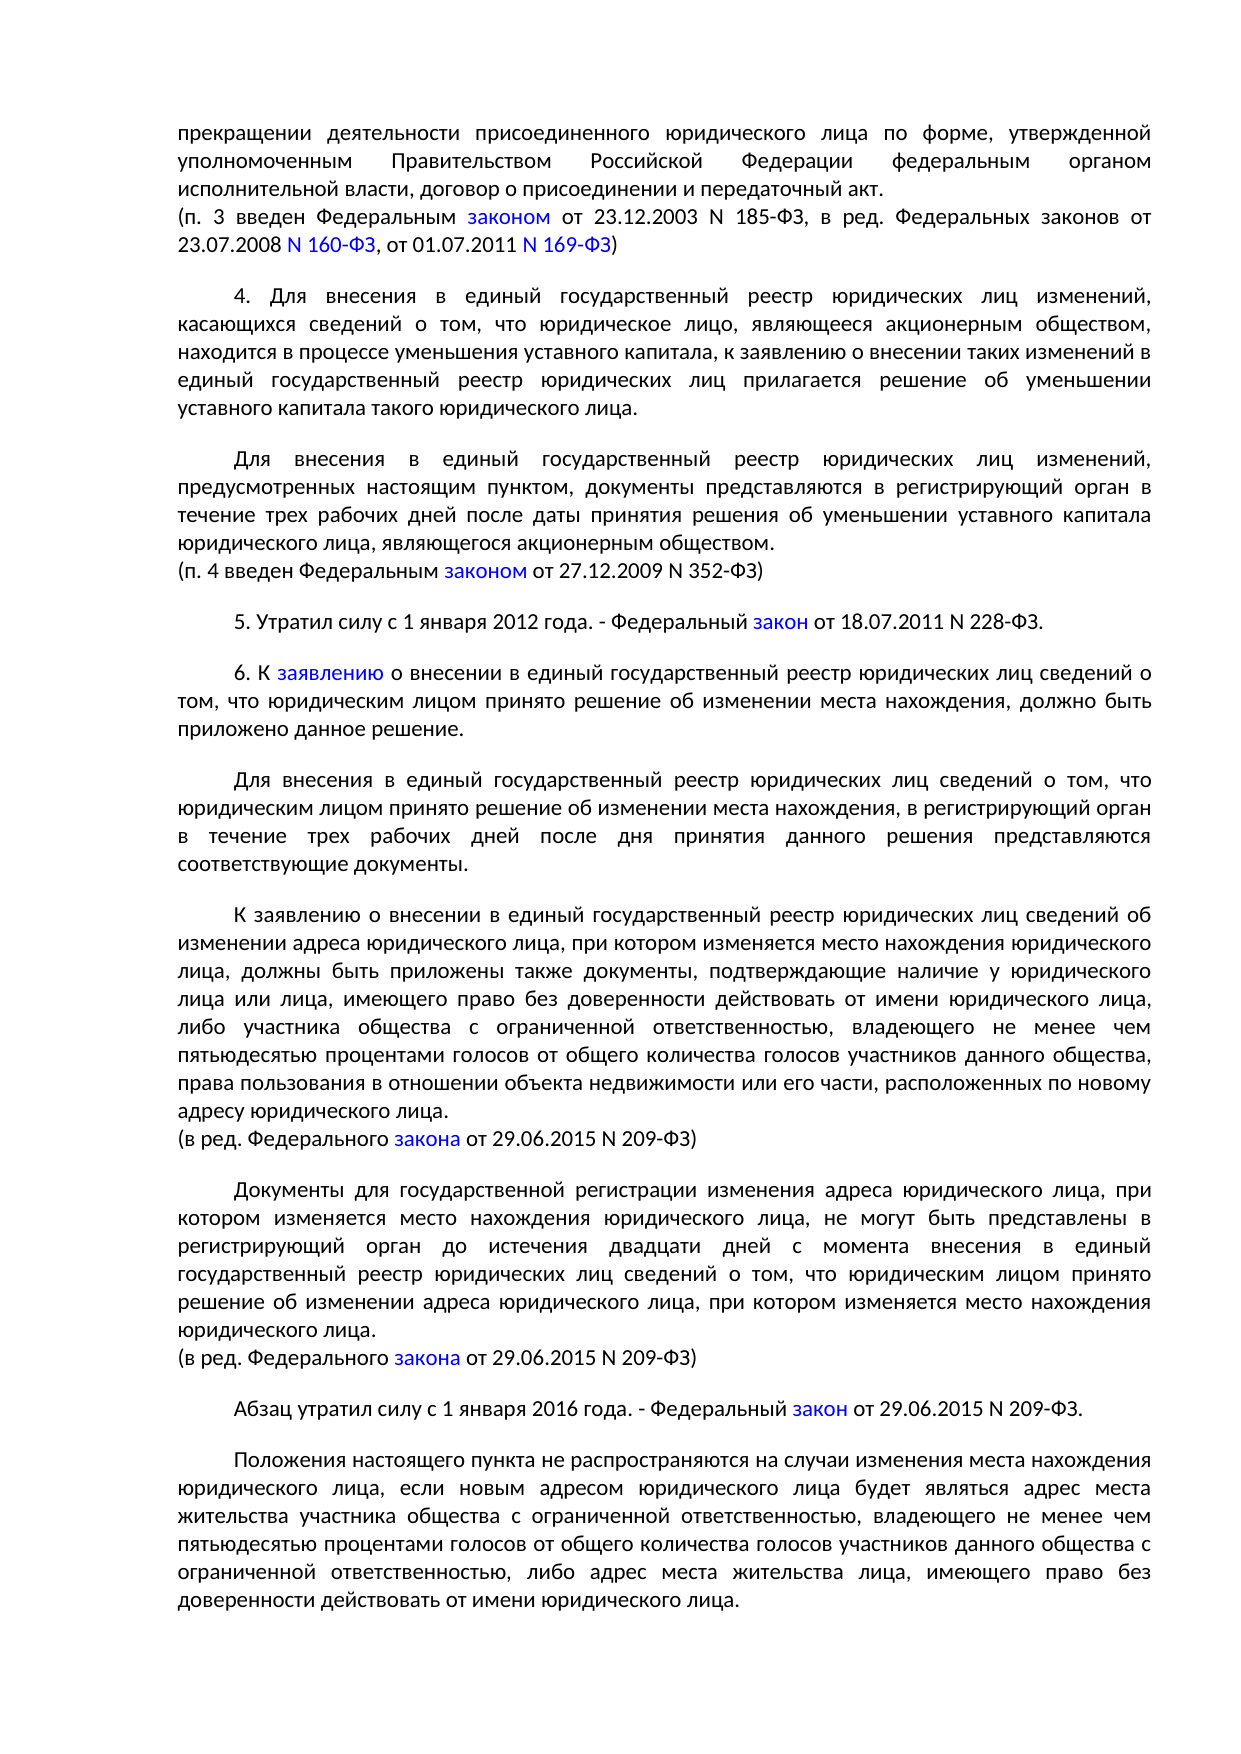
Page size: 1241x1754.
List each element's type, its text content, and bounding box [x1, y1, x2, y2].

text К заявлению о внесении в единый государственный реестр юридических лиц сведений об изменении адреса юридического лица, при котором изменяется место нахождения юридического лица, должны быть приложены также документы, подтверждающие наличие у юридического лица или лица, имеющего право без доверенности действовать от имени юридического лица, либо участника общества с ограниченной ответственностью, владеющего не менее чем пятьюдесятью процентами голосов от общего количества голосов участников данного общества, права пользования в отношении объекта недвижимости или его части, расположенных по новому адресу юридического лица. [177, 900, 1152, 1124]
text (в ред. Федерального закона от 29.06.2015 N 209-ФЗ) [177, 1124, 1152, 1152]
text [177, 118, 1152, 202]
text 5. Утратил силу с 1 января 2012 года. - Федеральный закон от 18.07.2011 N 228-ФЗ. [177, 607, 1152, 635]
text Абзац утратил силу с 1 января 2016 года. - Федеральный закон от 29.06.2015 N 209-ФЗ. [177, 1394, 1152, 1422]
text 4. Для внесения в единый государственный реестр юридических лиц изменений, касающихся сведений о том, что юридическое лицо, являющееся акционерным обществом, находится в процессе уменьшения уставного капитала, к заявлению о внесении таких изменений в единый государственный реестр юридических лиц прилагается решение об уменьшении уставного капитала такого юридического лица. [177, 281, 1152, 421]
text (п. 3 введен Федеральным законом от 23.12.2003 N 185-ФЗ, в ред. Федеральных законов от 23.07.2008 N 160-ФЗ, от 01.07.2011 N 169-ФЗ) [177, 202, 1152, 258]
text Для внесения в единый государственный реестр юридических лиц изменений, предусмотренных настоящим пунктом, документы представляются в регистрирующий орган в течение трех рабочих дней после даты принятия решения об уменьшении уставного капитала юридического лица, являющегося акционерным обществом. [177, 444, 1152, 556]
text (в ред. Федерального закона от 29.06.2015 N 209-ФЗ) [177, 1343, 1152, 1371]
text Для внесения в единый государственный реестр юридических лиц сведений о том, что юридическим лицом принято решение об изменении места нахождения, в регистрирующий орган в течение трех рабочих дней после дня принятия данного решения представляются соответствующие документы. [177, 765, 1152, 877]
text Положения настоящего пункта не распространяются на случаи изменения места нахождения юридического лица, если новым адресом юридического лица будет являться адрес места жительства участника общества с ограниченной ответственностью, владеющего не менее чем пятьюдесятью процентами голосов от общего количества голосов участников данного общества с ограниченной ответственностью, либо адрес места жительства лица, имеющего право без доверенности действовать от имени юридического лица. [177, 1445, 1152, 1613]
text 6. К заявлению о внесении в единый государственный реестр юридических лиц сведений о том, что юридическим лицом принято решение об изменении места нахождения, должно быть приложено данное решение. [177, 658, 1152, 742]
text (п. 4 введен Федеральным законом от 27.12.2009 N 352-ФЗ) [177, 556, 1152, 584]
text Документы для государственной регистрации изменения адреса юридического лица, при котором изменяется место нахождения юридического лица, не могут быть представлены в регистрирующий орган до истечения двадцати дней с момента внесения в единый государственный реестр юридических лиц сведений о том, что юридическим лицом принято решение об изменении адреса юридического лица, при котором изменяется место нахождения юридического лица. [177, 1175, 1152, 1343]
